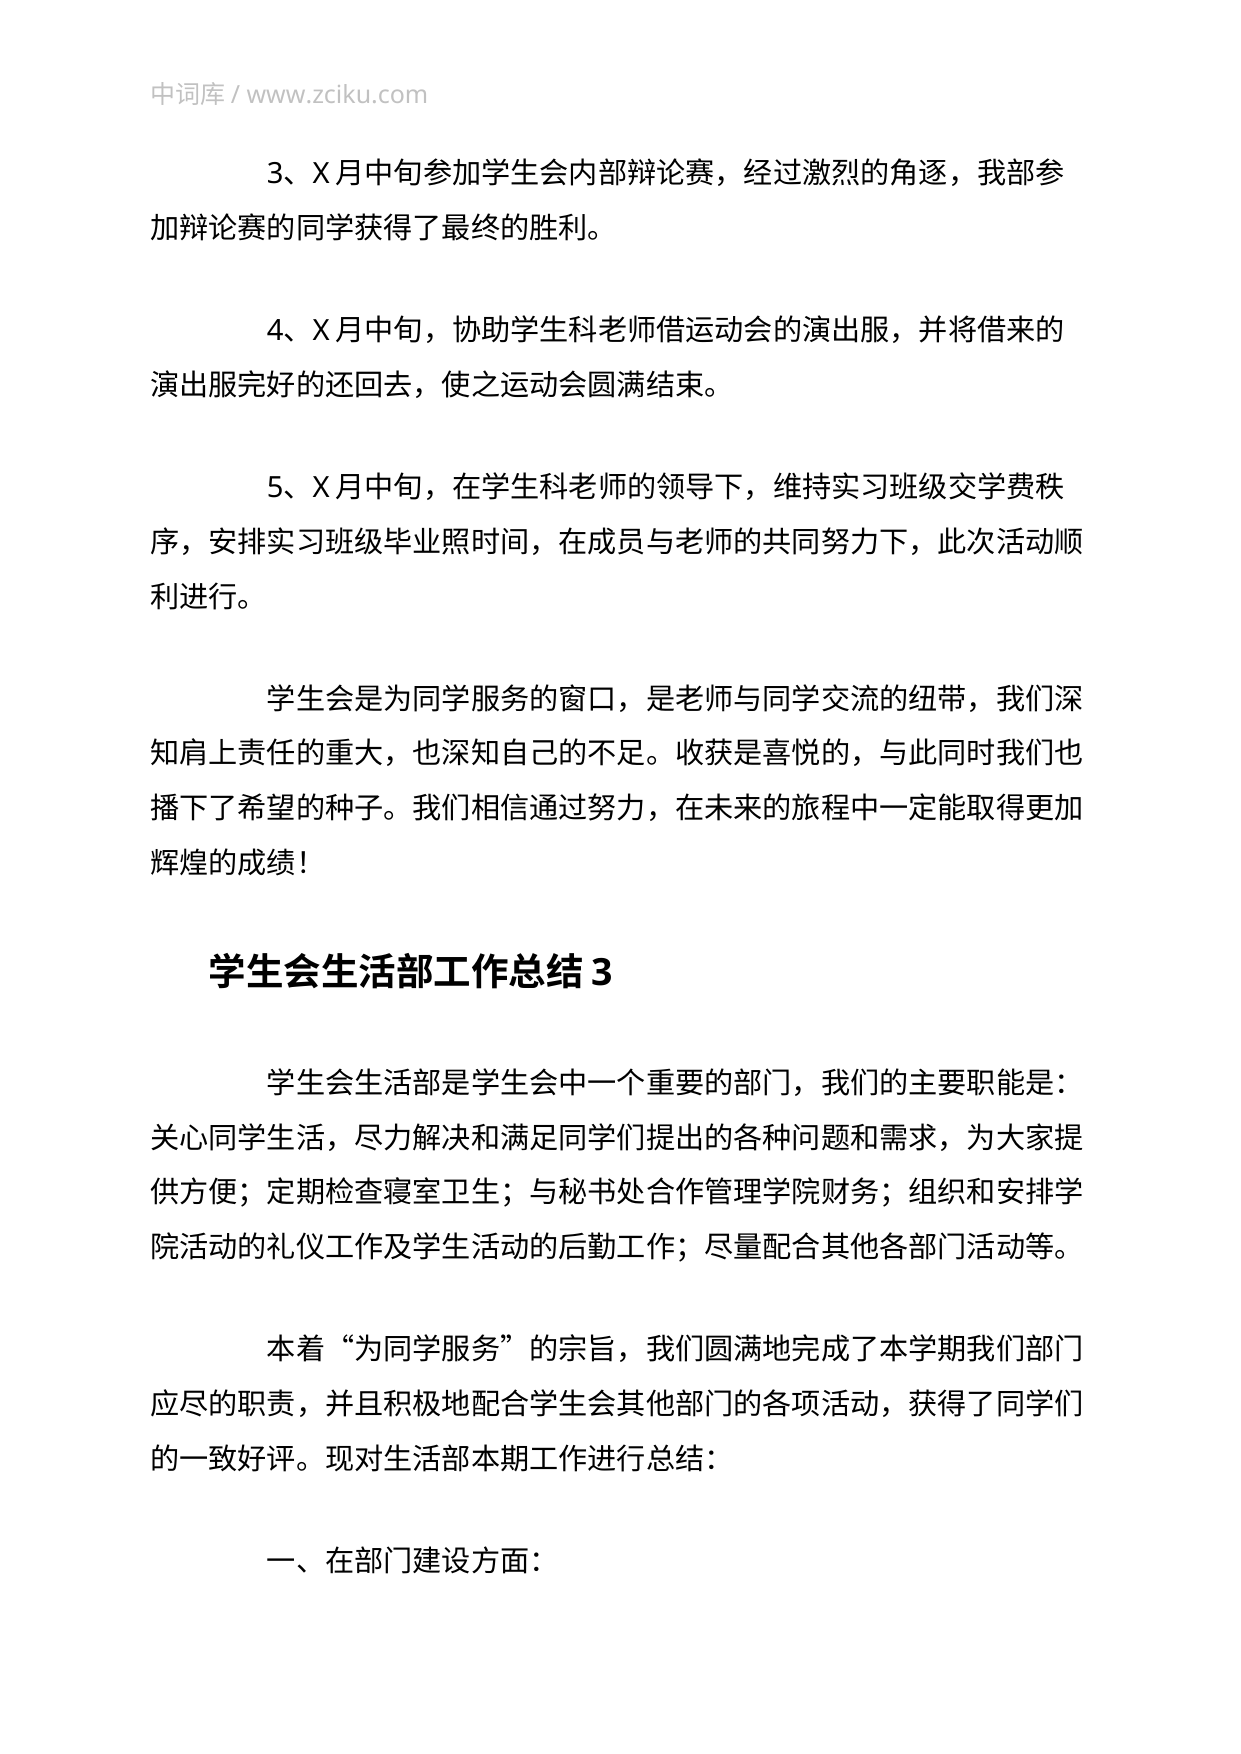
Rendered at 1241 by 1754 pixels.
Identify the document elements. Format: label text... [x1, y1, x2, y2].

text 一、在部门建设方面： [150, 1537, 1090, 1579]
text 学生会生活部是学生会中一个重要的部门，我们的主要职能是：关心同学生活，尽力解决和满足同学们提出的各种问题和需求，为大家提供方便；定期检查寝室卫生；与秘书处合作管理学院财务；组织和安排学院活动的礼仪工作及学生活动的后勤工作；尽量配合其他各部门活动等。 [150, 1059, 1090, 1266]
text 5、X月中旬，在学生科老师的领导下，维持实习班级交学费秩序，安排实习班级毕业照时间，在成员与老师的共同努力下，此次活动顺利进行。 [150, 463, 1090, 616]
text 4、X月中旬，协助学生科老师借运动会的演出服，并将借来的演出服完好的还回去，使之运动会圆满结束。 [150, 307, 1090, 404]
text 本着“为同学服务”的宗旨，我们圆满地完成了本学期我们部门应尽的职责，并且积极地配合学生会其他部门的各项活动，获得了同学们的一致好评。现对生活部本期工作进行总结： [150, 1326, 1090, 1478]
text 学生会生活部工作总结3 [150, 942, 1090, 996]
text 3、X月中旬参加学生会内部辩论赛，经过激烈的角逐，我部参加辩论赛的同学获得了最终的胜利。 [150, 150, 1090, 247]
text 学生会是为同学服务的窗口，是老师与同学交流的纽带，我们深知肩上责任的重大，也深知自己的不足。收获是喜悦的，与此同时我们也播下了希望的种子。我们相信通过努力，在未来的旅程中一定能取得更加辉煌的成绩！ [150, 675, 1090, 882]
